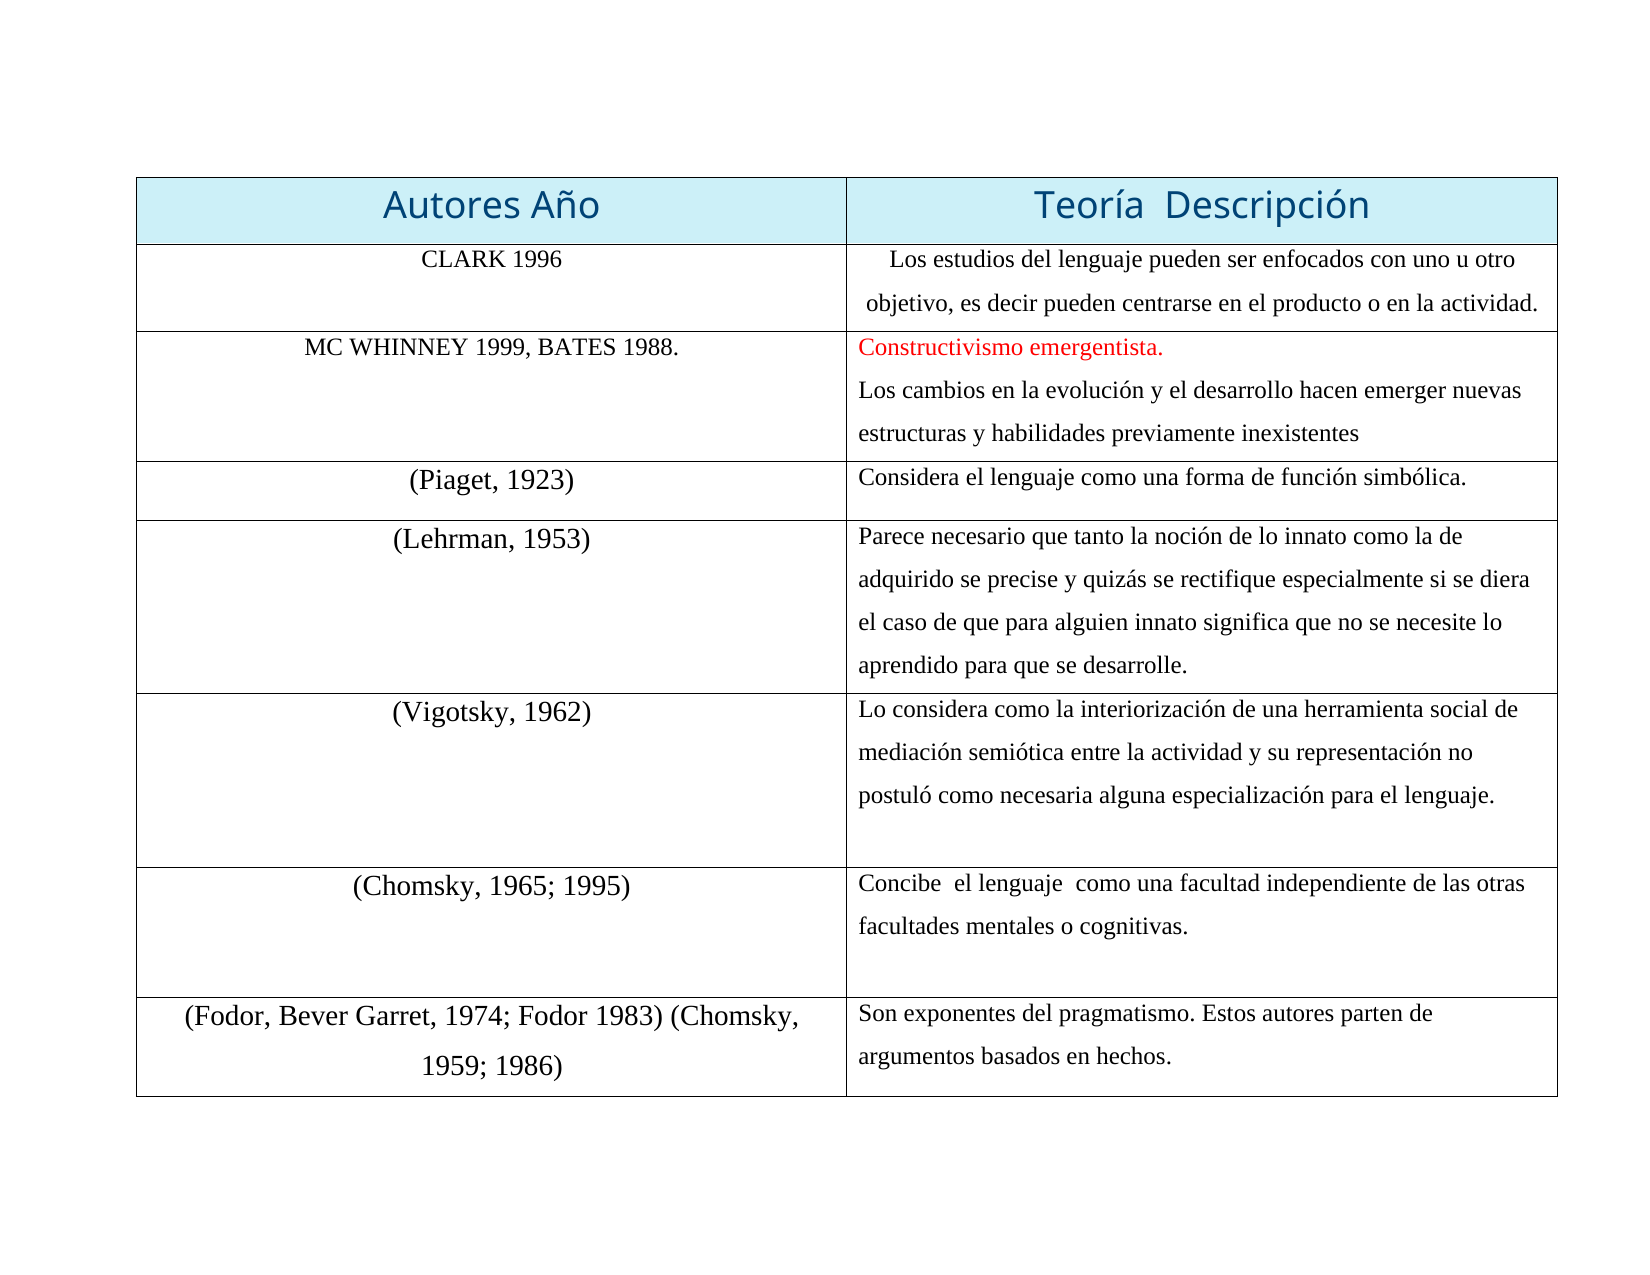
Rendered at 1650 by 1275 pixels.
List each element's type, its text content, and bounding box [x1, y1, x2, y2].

table_cell Constructivismo emergentista. Los cambios en la evolución y el desarrollo hacen emerger nuevas estructuras y habilidades previamente inexistentes [847, 332, 1557, 461]
table_cell (Chomsky, 1965; 1995) [137, 868, 846, 997]
table_header Teoría Descripción [847, 178, 1557, 243]
table_header Autores Año [137, 178, 846, 243]
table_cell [137, 998, 846, 1096]
table_cell Parece necesario que tanto la noción de lo innato como la de adquirido se precise y quizás se rectifique especialmente si se diera el caso de que para alguien innato significa que no se necesite lo aprendido para que se desarrolle. [847, 521, 1557, 693]
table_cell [847, 998, 1557, 1096]
table_cell Lo considera como la interiorización de una herramienta social de mediación semiótica entre la actividad y su representación no postuló como necesaria alguna especialización para el lenguaje. [847, 694, 1557, 867]
table_cell CLARK 1996 [137, 245, 846, 331]
table_cell MC WHINNEY 1999, BATES 1988. [137, 332, 846, 461]
table_cell (Piaget, 1923) [137, 462, 846, 520]
table_cell Concibe el lenguaje como una facultad independiente de las otras facultades mentales o cognitivas. [847, 868, 1557, 997]
table_cell (Vigotsky, 1962) [137, 694, 846, 867]
table_cell Considera el lenguaje como una forma de función simbólica. [847, 462, 1557, 520]
table_cell Los estudios del lenguaje pueden ser enfocados con uno u otro objetivo, es decir pueden centrarse en el producto o en la actividad. [847, 245, 1557, 331]
table_cell (Lehrman, 1953) [137, 521, 846, 693]
